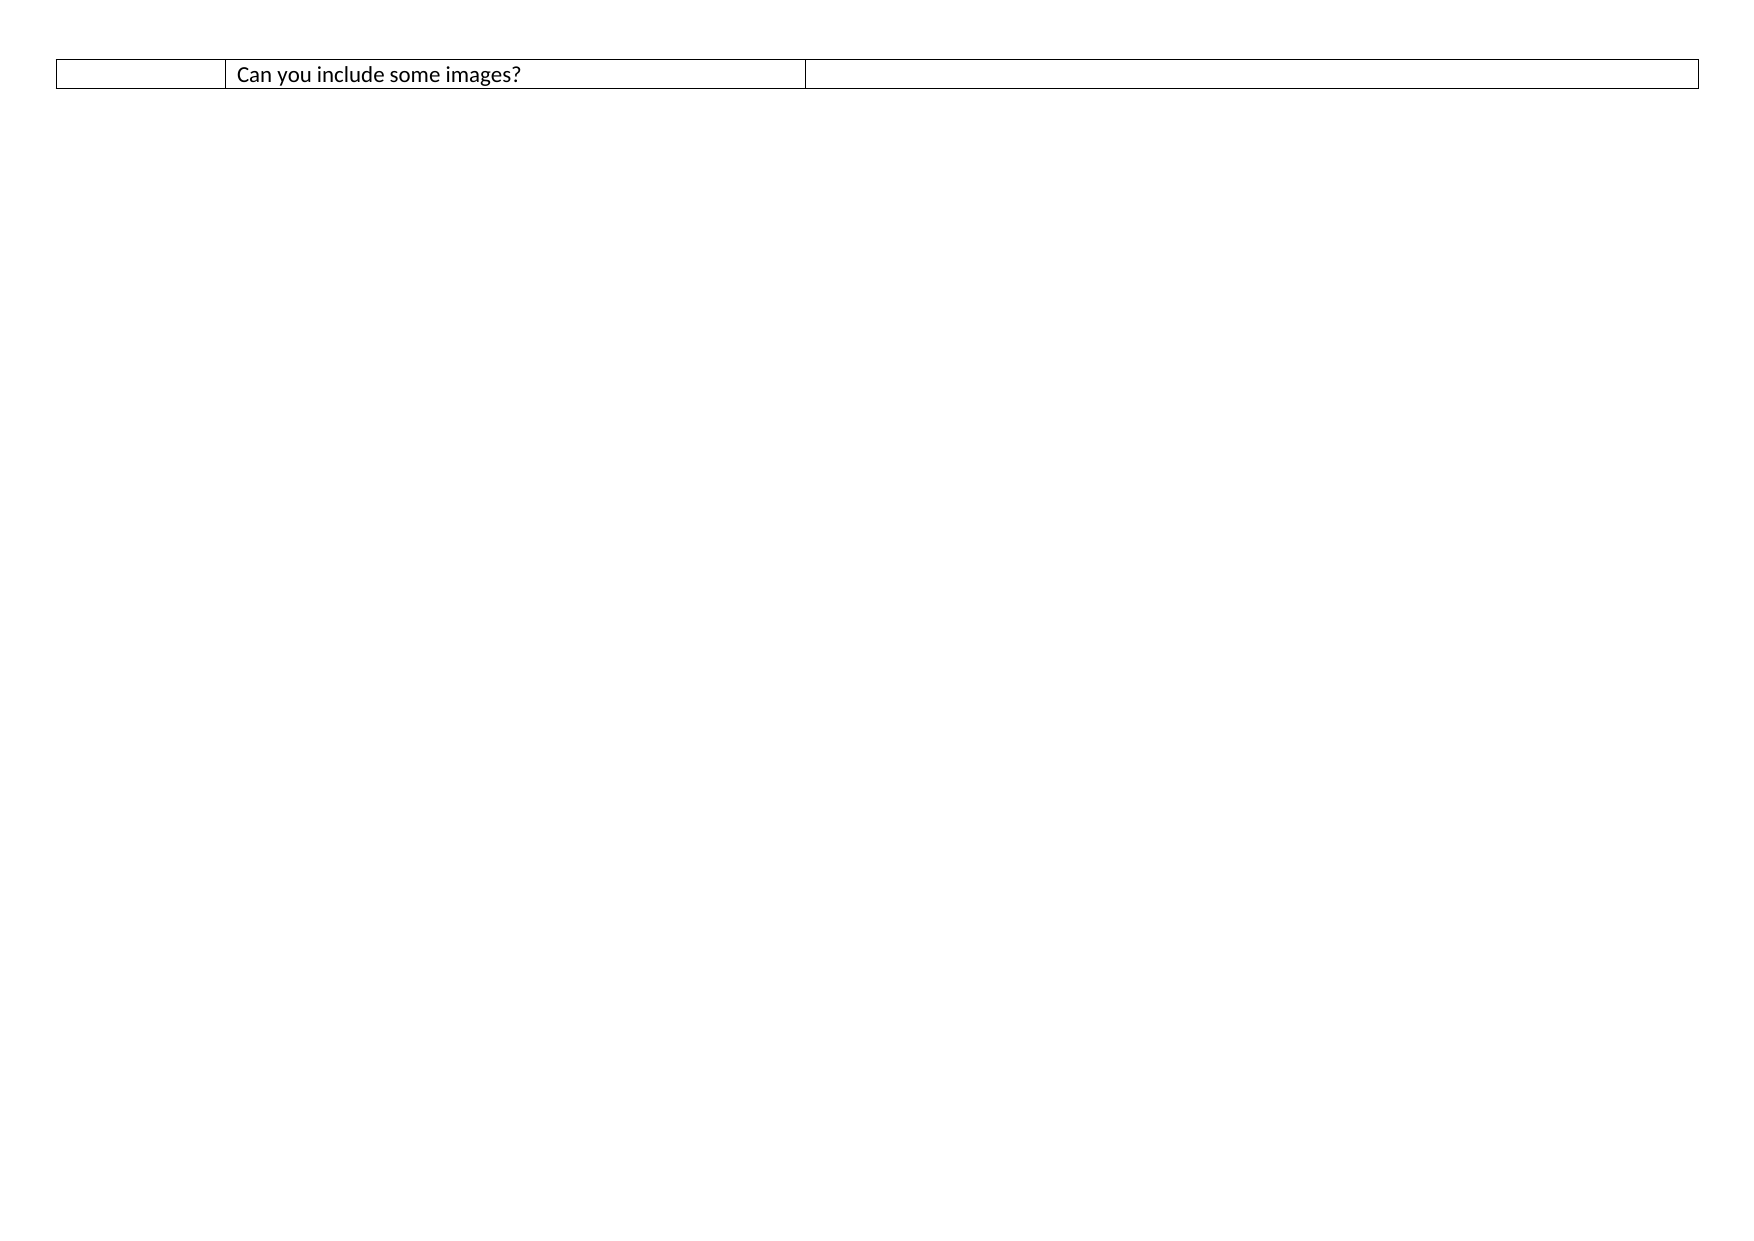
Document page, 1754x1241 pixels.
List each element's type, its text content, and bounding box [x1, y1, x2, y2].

table_cell Computing [57, 60, 225, 88]
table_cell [226, 60, 805, 88]
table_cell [806, 60, 1698, 88]
